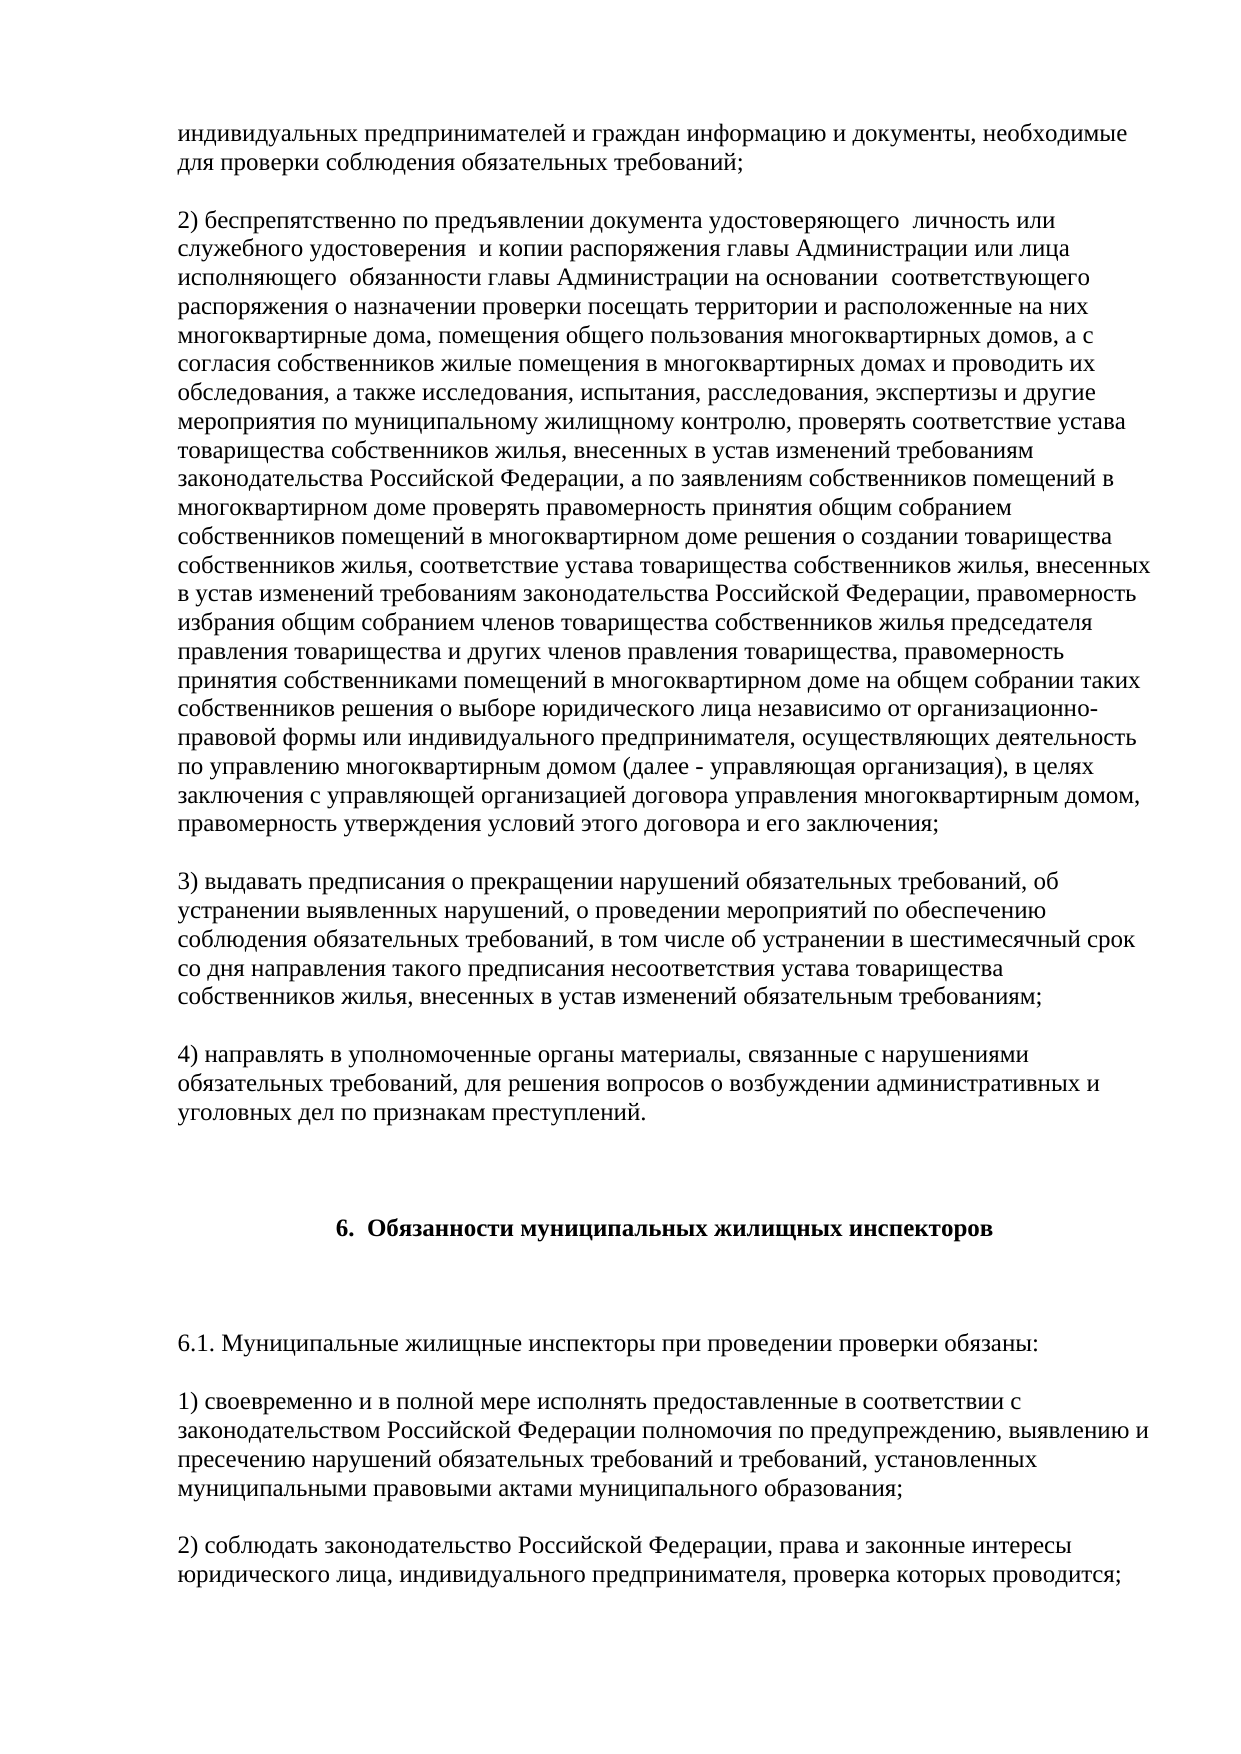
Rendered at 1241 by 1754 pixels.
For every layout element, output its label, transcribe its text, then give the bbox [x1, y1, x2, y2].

text 4) направлять в уполномоченные органы материалы, связанные с нарушениями обязательных требований, для решения вопросов о возбуждении административных и уголовных дел по признакам преступлений. [177, 1039, 1152, 1126]
text 6.1. Муниципальные жилищные инспекторы при проведении проверки обязаны: [177, 1328, 1152, 1357]
text 6. Обязанности муниципальных жилищных инспекторов [177, 1213, 1152, 1241]
text 2) соблюдать законодательство Российской Федерации, права и законные интересы юридического лица, индивидуального предпринимателя, проверка которых проводится; [177, 1531, 1152, 1588]
text 2) беспрепятственно по предъявлении документа удостоверяющего личность или служебного удостоверения и копии распоряжения главы Администрации или лица исполняющего обязанности главы Администрации на основании соответствующего распоряжения о назначении проверки посещать территории и расположенные на них многоквартирные дома, помещения общего пользования многоквартирных домов, а с согласия собственников жилые помещения в многоквартирных домах и проводить их обследования, а также исследования, испытания, расследования, экспертизы и другие мероприятия по муниципальному жилищному контролю, проверять соответствие устава товарищества собственников жилья, внесенных в устав изменений требованиям законодательства Российской Федерации, а по заявлениям собственников помещений в многоквартирном доме проверять правомерность принятия общим собранием собственников помещений в многоквартирном доме решения о создании товарищества собственников жилья, соответствие устава товарищества собственников жилья, внесенных в устав изменений требованиям законодательства Российской Федерации, правомерность избрания общим собранием членов товарищества собственников жилья председателя правления товарищества и других членов правления товарищества, правомерность принятия собственниками помещений в многоквартирном доме на общем собрании таких собственников решения о выборе юридического лица независимо от организационно-правовой формы или индивидуального предпринимателя, осуществляющих деятельность по управлению многоквартирным домом (далее - управляющая организация), в целях заключения с управляющей организацией договора управления многоквартирным домом, правомерность утверждения условий этого договора и его заключения; [177, 205, 1152, 837]
text 3) выдавать предписания о прекращении нарушений обязательных требований, об устранении выявленных нарушений, о проведении мероприятий по обеспечению соблюдения обязательных требований, в том числе об устранении в шестимесячный срок со дня направления такого предписания несоответствия устава товарищества собственников жилья, внесенных в устав изменений обязательным требованиям; [177, 866, 1152, 1010]
text 1) своевременно и в полной мере исполнять предоставленные в соответствии с законодательством Российской Федерации полномочия по предупреждению, выявлению и пресечению нарушений обязательных требований и требований, установленных муниципальными правовыми актами муниципального образования; [177, 1386, 1152, 1501]
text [177, 118, 1152, 176]
